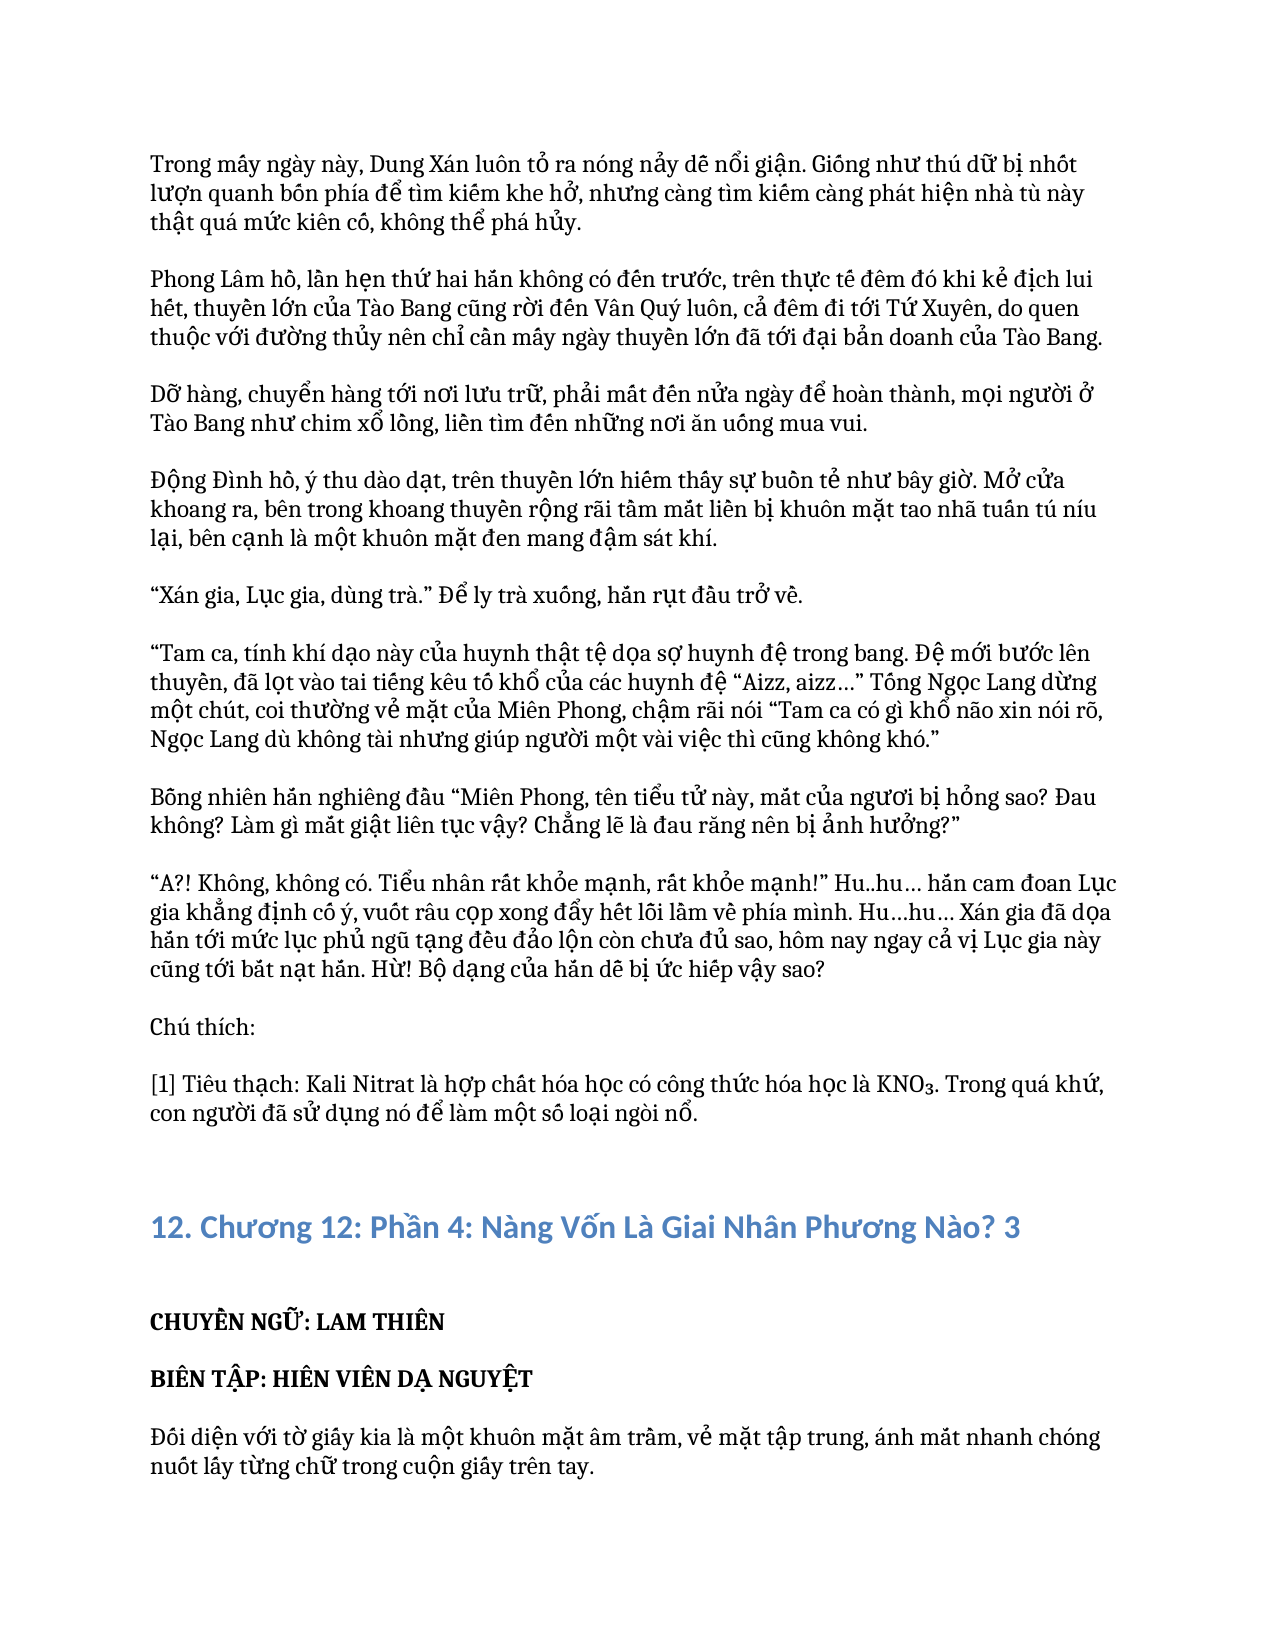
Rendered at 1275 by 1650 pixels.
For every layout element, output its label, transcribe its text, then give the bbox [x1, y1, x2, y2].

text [150, 150, 1125, 1185]
subtitle 12. Chương 12: Phần 4: Nàng Vốn Là Giai Nhân Phương Nào? 3 [150, 1206, 1125, 1247]
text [150, 1250, 1125, 1480]
